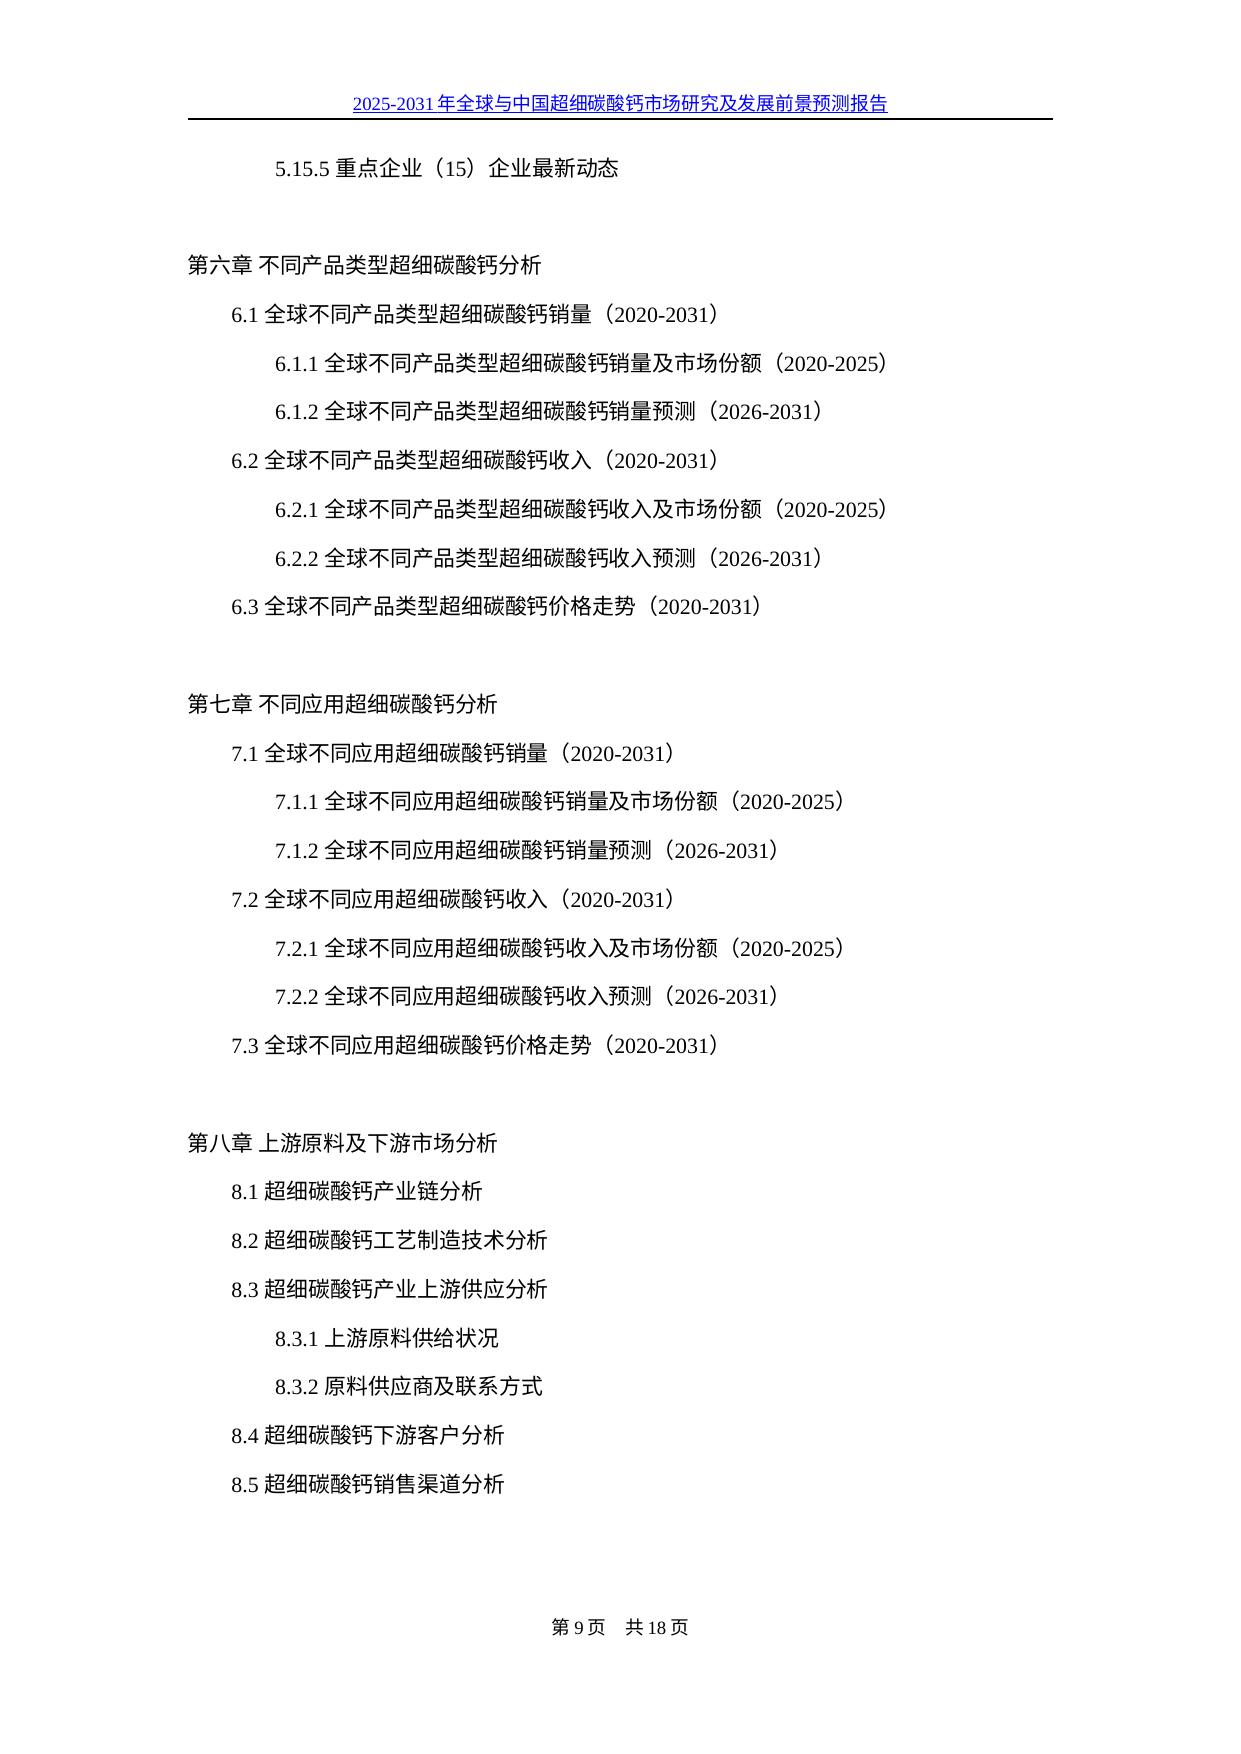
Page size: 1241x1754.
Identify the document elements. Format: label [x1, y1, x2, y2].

text [187, 150, 1053, 1499]
